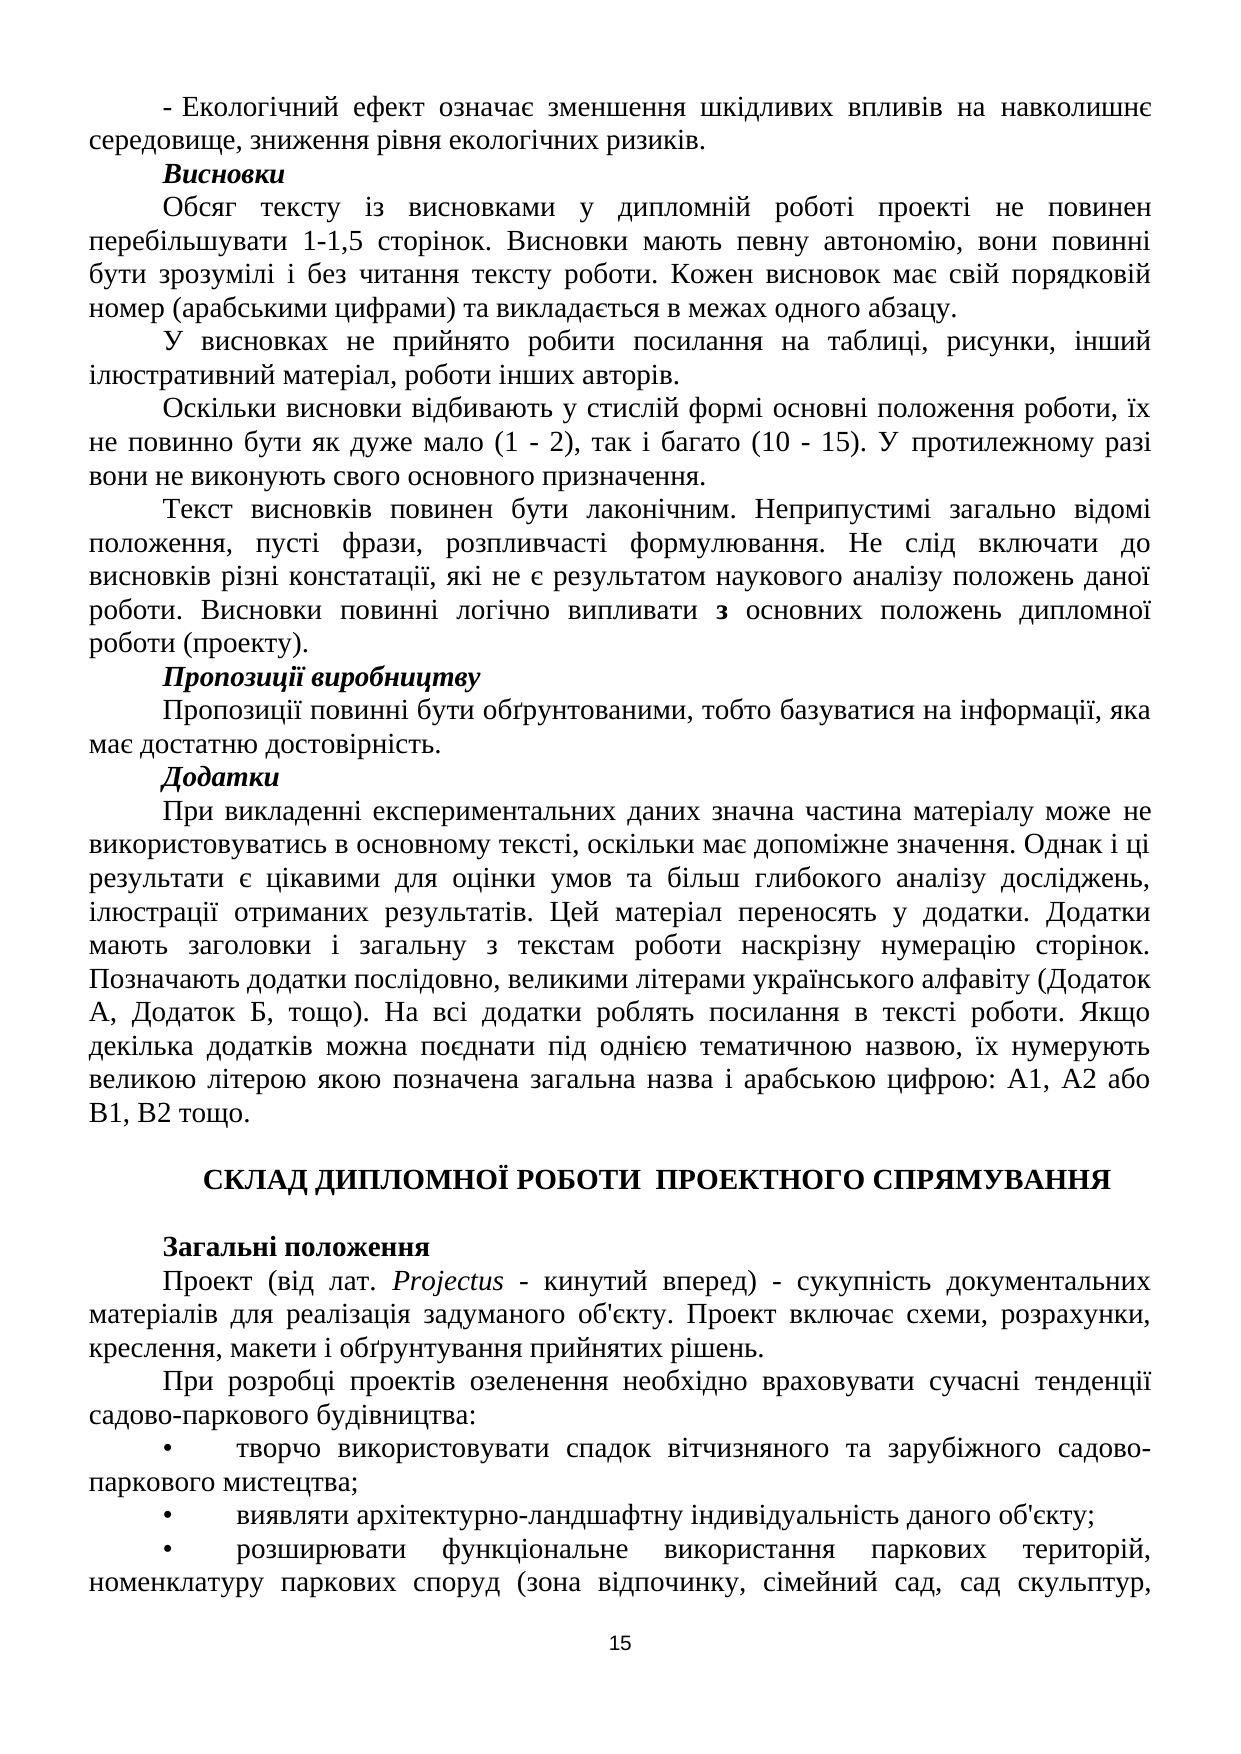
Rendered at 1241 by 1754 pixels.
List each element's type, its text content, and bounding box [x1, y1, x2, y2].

text При розробці проектів озеленення необхідно враховувати сучасні тенденції садово-паркового будівництва: [89, 1363, 1152, 1430]
list Екологічний ефект означає зменшення шкідливих впливів на навколишнє середовище, зниження рівня екологічних ризиків. [89, 89, 1152, 156]
text Проект (від лат. Projectus - кинутий вперед) - сукупність документальних матеріалів для реалізація задуманого об'єкту. Проект включає схеми, розрахунки, креслення, макети і обґрунтування прийнятих рішень. [89, 1263, 1152, 1363]
text Загальні положення [89, 1229, 1152, 1263]
text У висновках не прийнято робити посилання на таблиці, рисунки, інший ілюстративний матеріал, роботи інших авторів. [89, 323, 1152, 391]
text Додатки [89, 759, 1152, 793]
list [89, 1531, 1152, 1598]
list виявляти архітектурно-ландшафтну індивідуальність даного об'єкту; [89, 1497, 1152, 1531]
text Текст висновків повинен бути лаконічним. Неприпустимі загально відомі положення, пусті фрази, розпливчасті формулювання. Не слід включати до висновків різні констатації, які не є результатом наукового аналізу положень даної роботи. Висновки повинні логічно випливати з основних положень дипломної роботи (проекту). [89, 491, 1152, 659]
text При викладенні експериментальних даних значна частина матеріалу може не використовуватись в основному тексті, оскільки має допоміжне значення. Однак і ці результати є цікавими для оцінки умов та більш глибокого аналізу досліджень, ілюстрації отриманих результатів. Цей матеріал переносять у додатки. Додатки мають заголовки і загальну з текстам роботи наскрізну нумерацію сторінок. Позначають додатки послідовно, великими літерами українського алфавіту (Додаток А, Додаток Б, тощо). На всі додатки роблять посилання в тексті роботи. Якщо декілька додатків можна поєднати під однією тематичною назвою, їх нумерують великою літерою якою позначена загальна назва і арабською цифрою: А1, А2 або В1, В2 тощо. [89, 793, 1152, 1128]
text Склад дипломної роботи проектного спрямування [89, 1162, 1152, 1196]
text Пропозиції повинні бути обґрунтованими, тобто базуватися на інформації, яка має достатню достовірність. [89, 692, 1152, 759]
list творчо використовувати спадок вітчизняного та зарубіжного садово-паркового мистецтва; [89, 1430, 1152, 1497]
text Висновки [89, 156, 1152, 189]
text Пропозиції виробництву [89, 659, 1152, 692]
text Обсяг тексту із висновками у дипломній роботі проекті не повинен перебільшувати 1-1,5 сторінок. Висновки мають певну автономію, вони повинні бути зрозумілі і без читання тексту роботи. Кожен висновок має свій порядковій номер (арабськими цифрами) та викладається в межах одного абзацу. [89, 189, 1152, 323]
text Оскільки висновки відбивають у стислій формі основні положення роботи, їх не повинно бути як дуже мало (1 - 2), так і багато (10 - 15). У протилежному разі вони не виконують свого основного призначення. [89, 391, 1152, 491]
